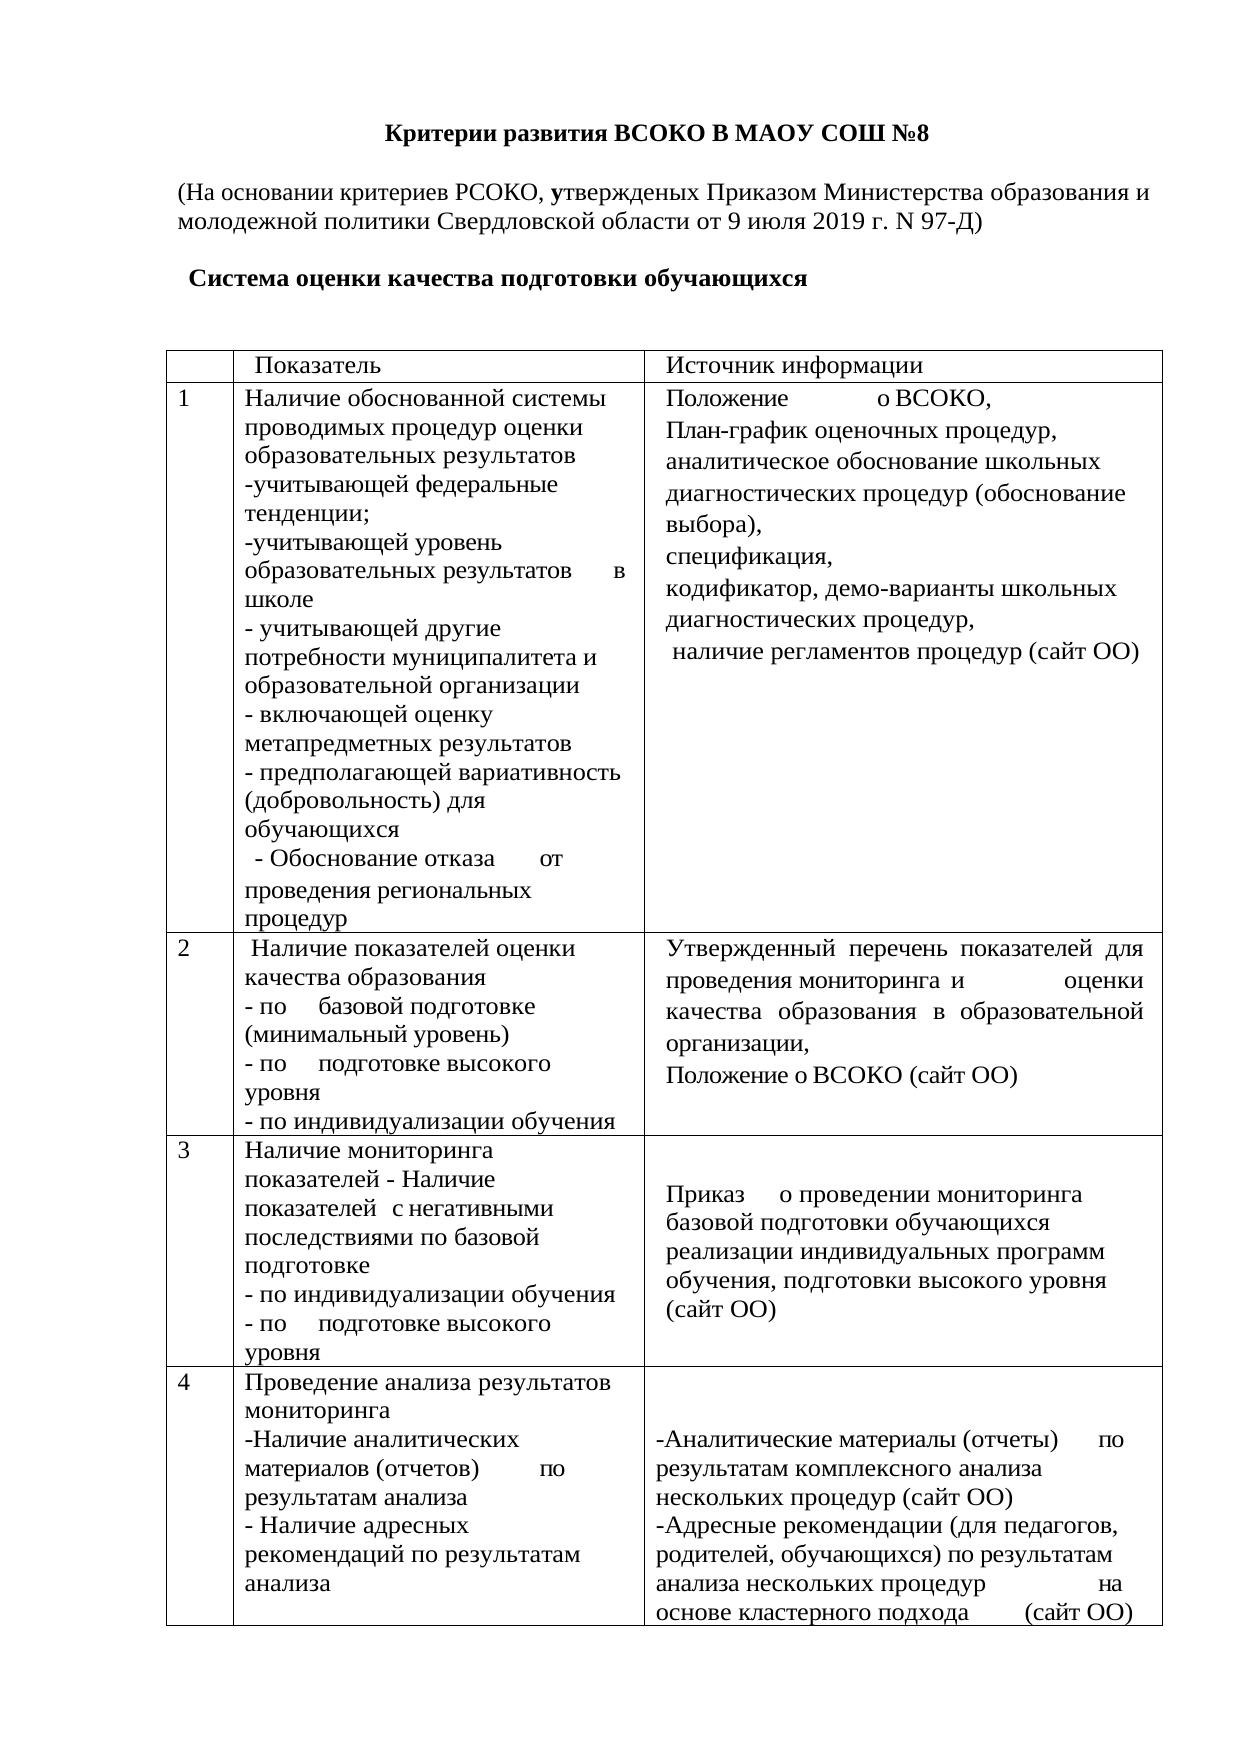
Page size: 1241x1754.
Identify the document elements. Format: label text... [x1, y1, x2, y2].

table_header [167, 351, 233, 382]
table_cell Наличие показателей оценки качества образования - по базовой подготовке (минимальный уровень) - по подготовке высокого уровня - по индивидуализации обучения [234, 933, 644, 1134]
table_header Показатель [234, 351, 644, 382]
table_cell Утвержденный перечень показателей для проведения мониторинга и оценки качества образования в образовательной организации, Положение о ВСОКО (сайт ОО) [645, 933, 1162, 1134]
table_cell 1 [167, 383, 233, 932]
subtitle Система оценки качества подготовки обучающихся [188, 263, 1152, 292]
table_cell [645, 1367, 1162, 1625]
table_cell Наличие мониторинга показателей - Наличие показателей с негативными последствиями по базовой подготовке - по индивидуализации обучения - по подготовке высокого уровня [234, 1136, 644, 1366]
table_cell Приказ о проведении мониторинга базовой подготовки обучающихся реализации индивидуальных программ обучения, подготовки высокого уровня (сайт ОО) [645, 1136, 1162, 1366]
table_header Источник информации [645, 351, 1162, 382]
table_cell 2 [167, 933, 233, 1134]
text (На основании критериев РСОКО, утвержденых Приказом Министерства образования и молодежной политики Свердловской области от 9 июля 2019 г. N 97-Д) [177, 177, 1152, 234]
table_cell Положение о ВСОКО, План-график оценочных процедур, аналитическое обоснование школьных диагностических процедур (обоснование выбора), спецификация, кодификатор, демо-варианты школьных диагностических процедур, наличие регламентов процедур (сайт ОО) [645, 383, 1162, 932]
table_cell 3 [167, 1136, 233, 1366]
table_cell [234, 1367, 644, 1625]
table_cell Наличие обоснованной системы проводимых процедур оценки образовательных результатов -учитывающей федеральные тенденции; -учитывающей уровень образовательных результатов в школе - учитывающей другие потребности муниципалитета и образовательной организации - включающей оценку метапредметных результатов - предполагающей вариативность (добровольность) для обучающихся - Обоснование отказа от проведения региональных процедур [234, 383, 644, 932]
subtitle Критерии развития ВСОКО В МАОУ СОШ №8 [188, 118, 1126, 147]
table_cell 4 [167, 1367, 233, 1625]
